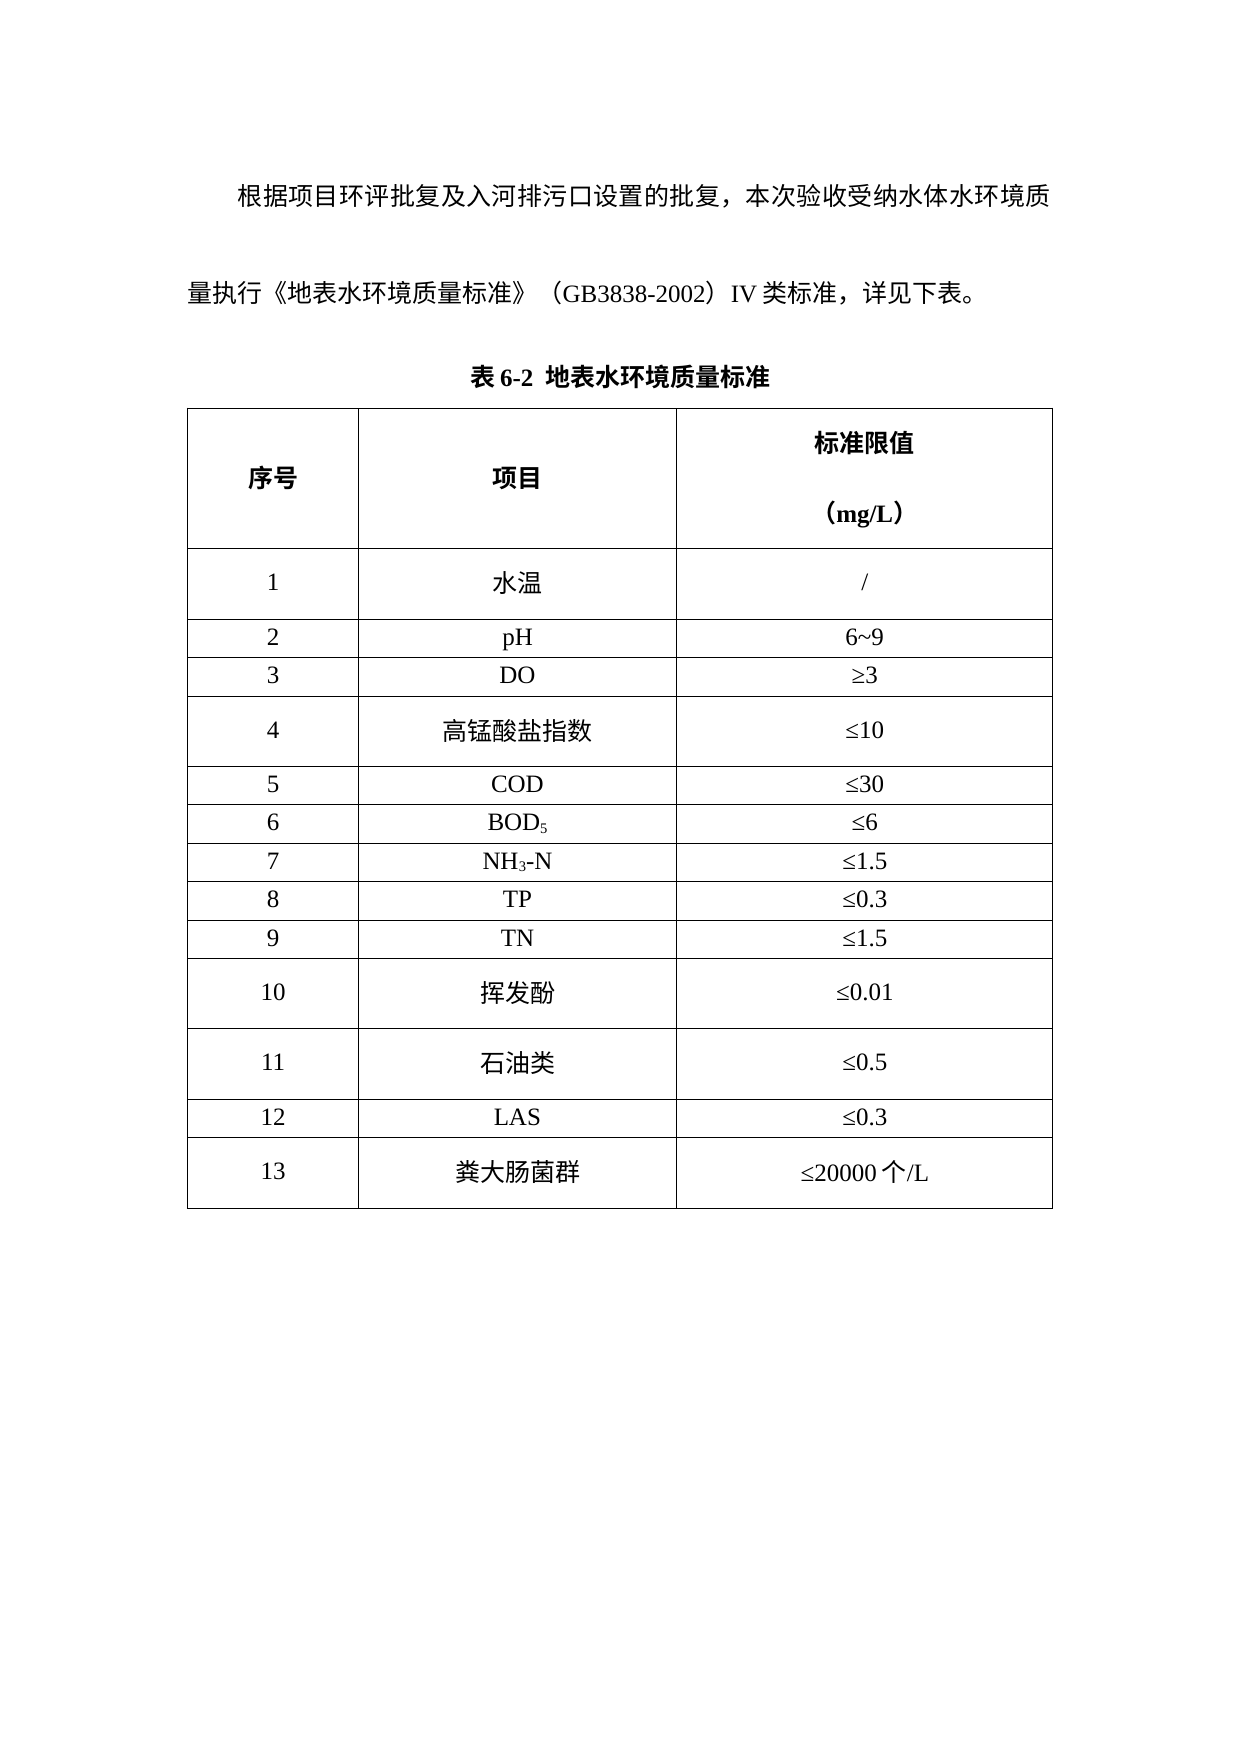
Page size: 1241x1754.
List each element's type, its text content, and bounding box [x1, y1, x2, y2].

table_cell pH [359, 620, 676, 657]
table_cell ≤20000个/L [677, 1138, 1052, 1207]
table_cell ≤0.01 [677, 959, 1052, 1028]
table_cell 12 [188, 1100, 358, 1137]
table_cell ≤30 [677, 767, 1052, 804]
table_cell ≤1.5 [677, 844, 1052, 881]
table_cell 7 [188, 844, 358, 881]
table_cell 4 [188, 697, 358, 766]
text 根据项目环评批复及入河排污口设置的批复，本次验收受纳水体水环境质量执行《地表水环境质量标准》（GB3838-2002）IV类标准，详见下表。 [187, 162, 1053, 324]
table_cell ≤0.3 [677, 1100, 1052, 1137]
table_cell 8 [188, 882, 358, 919]
table_cell ≤0.5 [677, 1029, 1052, 1099]
table_cell BOD5 [359, 805, 676, 843]
table_cell ≤6 [677, 805, 1052, 843]
text 表6-2 地表水环境质量标准 [187, 343, 1053, 408]
table_cell 高锰酸盐指数 [359, 697, 676, 766]
table_cell NH3-N [359, 844, 676, 881]
table_cell DO [359, 658, 676, 696]
table_cell 6~9 [677, 620, 1052, 657]
table_cell 9 [188, 921, 358, 958]
table_cell COD [359, 767, 676, 804]
table_cell 1 [188, 549, 358, 619]
table_cell 石油类 [359, 1029, 676, 1099]
table_cell 挥发酚 [359, 959, 676, 1028]
table_header 标准限值 （mg/L） [677, 409, 1052, 548]
table_cell 11 [188, 1029, 358, 1099]
table_cell 粪大肠菌群 [359, 1138, 676, 1207]
table_cell 水温 [359, 549, 676, 619]
table_cell 3 [188, 658, 358, 696]
table_cell 5 [188, 767, 358, 804]
table_cell ≤1.5 [677, 921, 1052, 958]
table_cell 13 [188, 1138, 358, 1207]
table_cell 6 [188, 805, 358, 843]
table_cell 2 [188, 620, 358, 657]
table_cell TN [359, 921, 676, 958]
table_cell ≤0.3 [677, 882, 1052, 919]
table_header 项目 [359, 409, 676, 548]
table_cell / [677, 549, 1052, 619]
table_cell ≥3 [677, 658, 1052, 696]
table_cell 10 [188, 959, 358, 1028]
table_cell TP [359, 882, 676, 919]
table_cell ≤10 [677, 697, 1052, 766]
table_header 序号 [188, 409, 358, 548]
table_cell LAS [359, 1100, 676, 1137]
